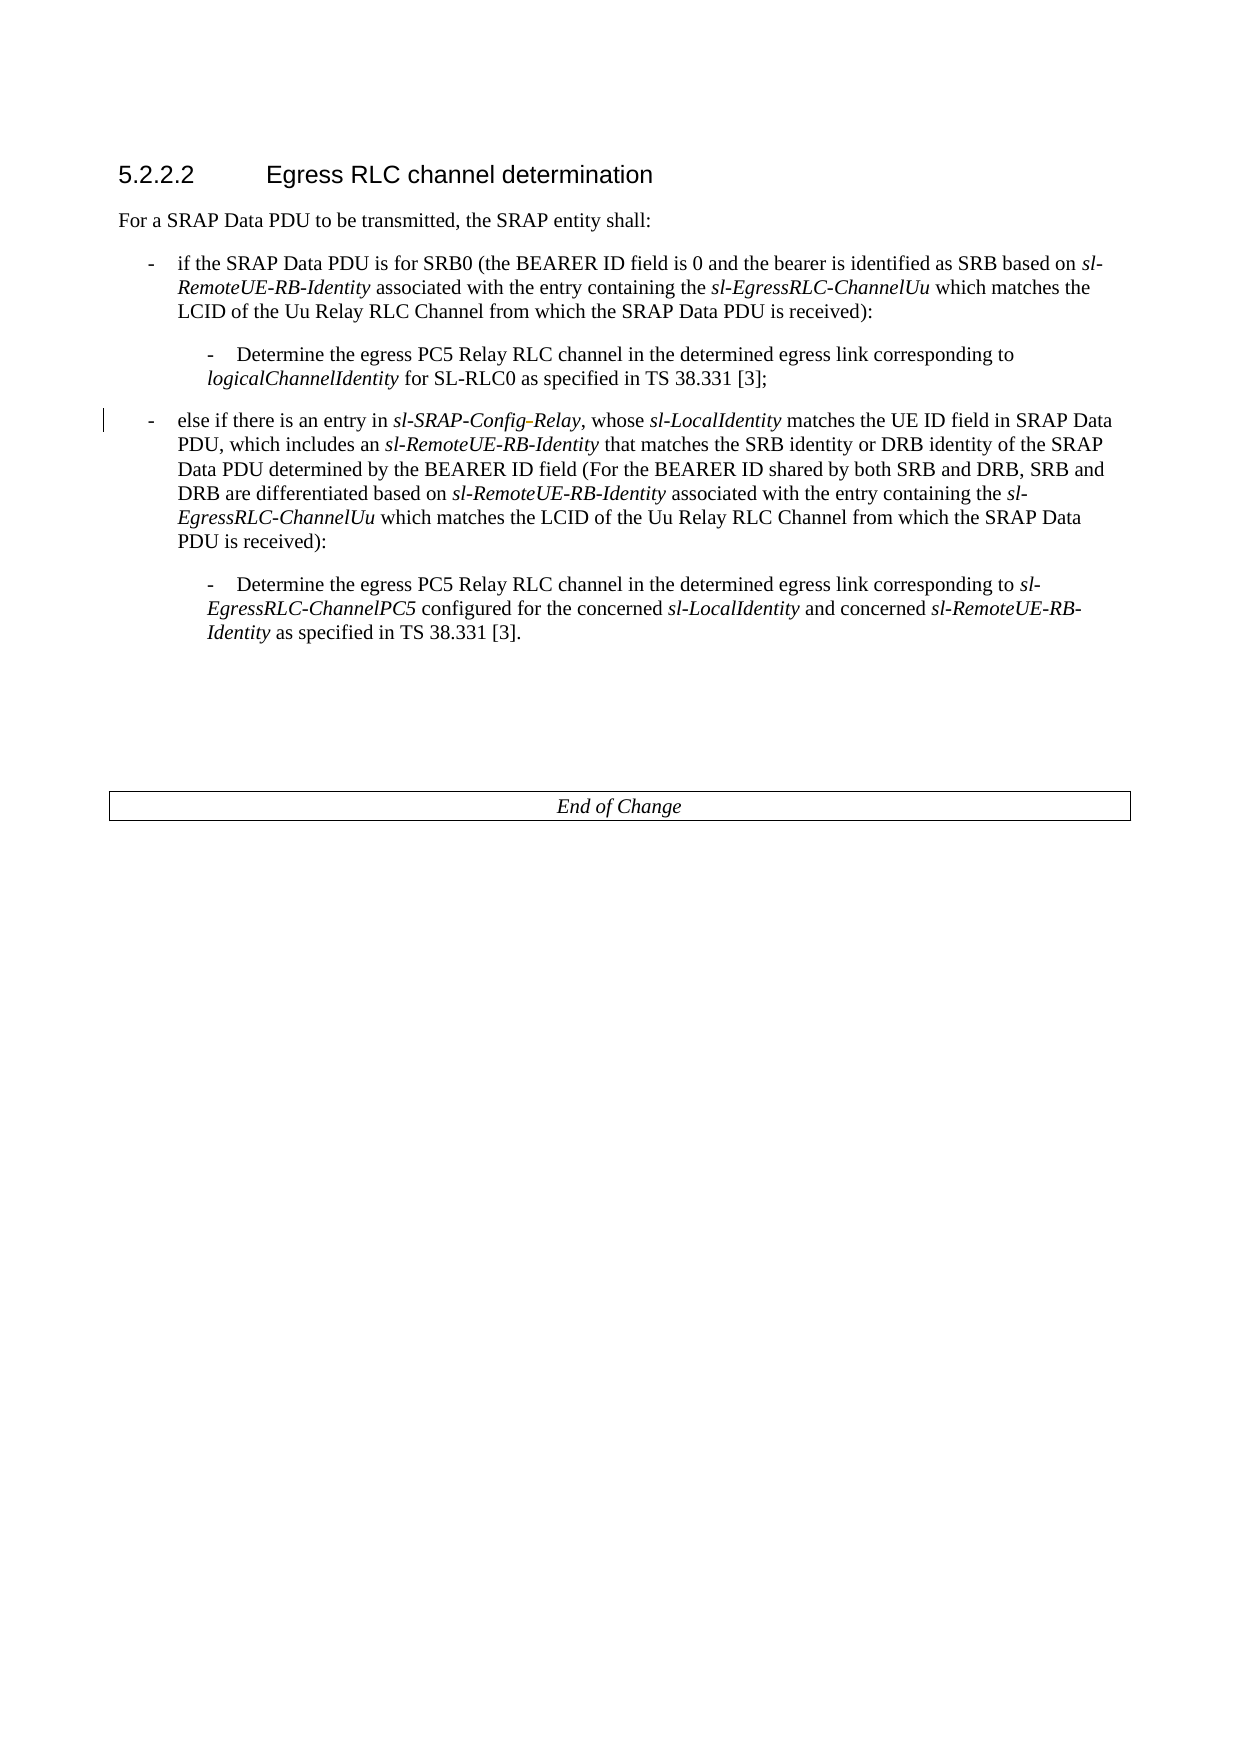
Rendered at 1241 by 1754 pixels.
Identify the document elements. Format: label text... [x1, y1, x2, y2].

text - Determine the egress PC5 Relay RLC channel in the determined egress link corresponding to logicalChannelIdentity for SL-RLC0 as specified in TS 38.331 [3]; [207, 341, 1122, 389]
text End of Change [110, 792, 1130, 820]
text For a SRAP Data PDU to be transmitted, the SRAP entity shall: [118, 208, 1122, 232]
text - if the SRAP Data PDU is for SRB0 (the BEARER ID field is 0 and the bearer is identified as SRB based on sl-RemoteUE-RB-Identity associated with the entry containing the sl-EgressRLC-ChannelUu which matches the LCID of the Uu Relay RLC Channel from which the SRAP Data PDU is received): [148, 251, 1122, 323]
subtitle 5.2.2.2 Egress RLC channel determination [118, 160, 1122, 189]
text - Determine the egress PC5 Relay RLC channel in the determined egress link corresponding to sl-EgressRLC-ChannelPC5 configured for the concerned sl-LocalIdentity and concerned sl-RemoteUE-RB-Identity as specified in TS 38.331 [3]. [207, 571, 1122, 644]
text - else if there is an entry in sl-SRAP-ConfigRelay, whose sl-LocalIdentity matches the UE ID field in SRAP Data PDU, which includes an sl-RemoteUE-RB-Identity that matches the SRB identity or DRB identity of the SRAP Data PDU determined by the BEARER ID field (For the BEARER ID shared by both SRB and DRB, SRB and DRB are differentiated based on sl-RemoteUE-RB-Identity associated with the entry containing the sl-EgressRLC-ChannelUu which matches the LCID of the Uu Relay RLC Channel from which the SRAP Data PDU is received): [148, 408, 1122, 553]
